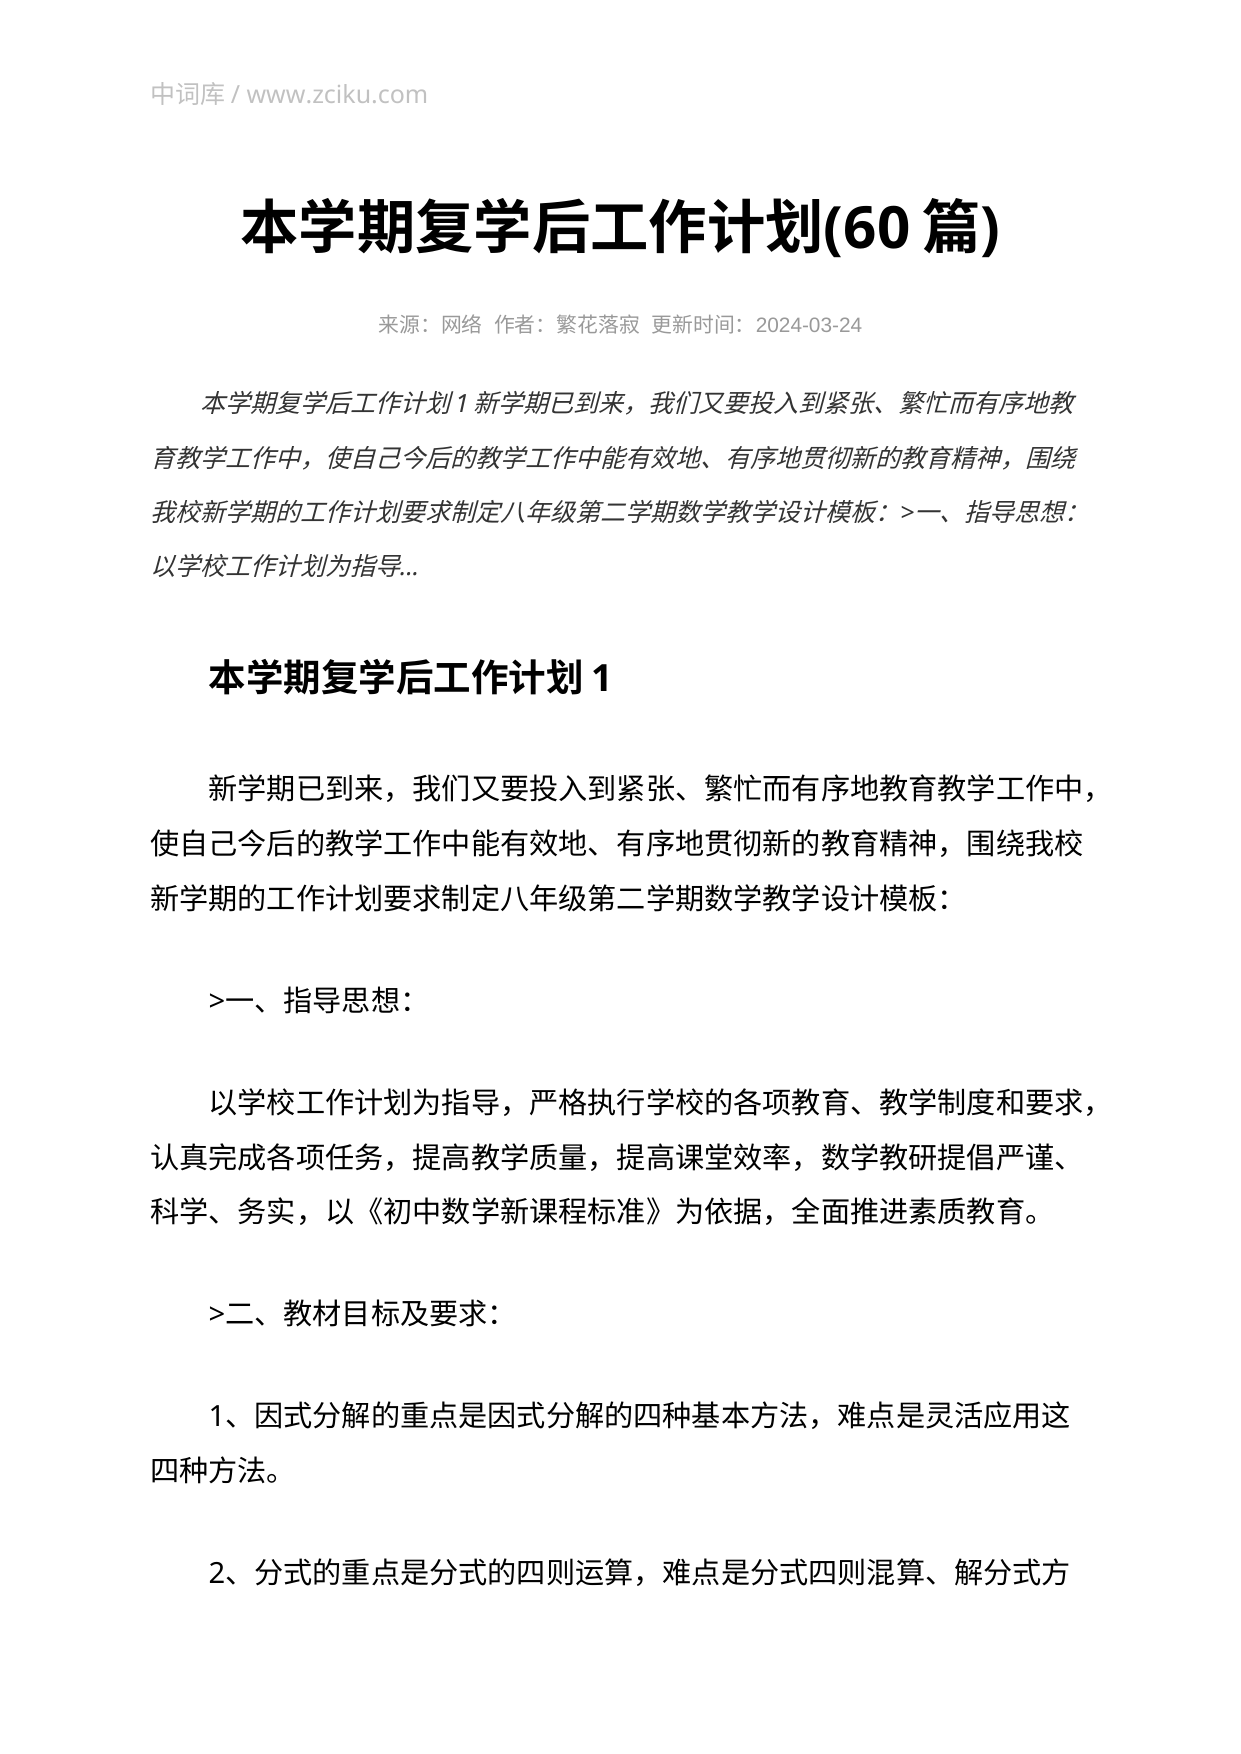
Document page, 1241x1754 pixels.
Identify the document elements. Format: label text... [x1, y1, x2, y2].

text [150, 1549, 1090, 1592]
text 来源：网络 作者：繁花落寂 更新时间：2024-03-24 [150, 313, 1090, 337]
text 以学校工作计划为指导，严格执行学校的各项教育、教学制度和要求，认真完成各项任务，提高教学质量，提高课堂效率，数学教研提倡严谨、科学、务实，以《初中数学新课程标准》为依据，全面推进素质教育。 [150, 1079, 1090, 1231]
text 本学期复学后工作计划1新学期已到来，我们又要投入到紧张、繁忙而有序地教育教学工作中，使自己今后的教学工作中能有效地、有序地贯彻新的教育精神，围绕我校新学期的工作计划要求制定八年级第二学期数学教学设计模板：>一、指导思想：以学校工作计划为指导... [150, 384, 1090, 583]
text >一、指导思想： [150, 977, 1090, 1020]
subtitle 本学期复学后工作计划(60篇) [150, 181, 1090, 266]
text >二、教材目标及要求： [150, 1291, 1090, 1333]
text 1、因式分解的重点是因式分解的四种基本方法，难点是灵活应用这四种方法。 [150, 1393, 1090, 1490]
text 新学期已到来，我们又要投入到紧张、繁忙而有序地教育教学工作中，使自己今后的教学工作中能有效地、有序地贯彻新的教育精神，围绕我校新学期的工作计划要求制定八年级第二学期数学教学设计模板： [150, 766, 1090, 918]
text 本学期复学后工作计划1 [150, 648, 1090, 703]
